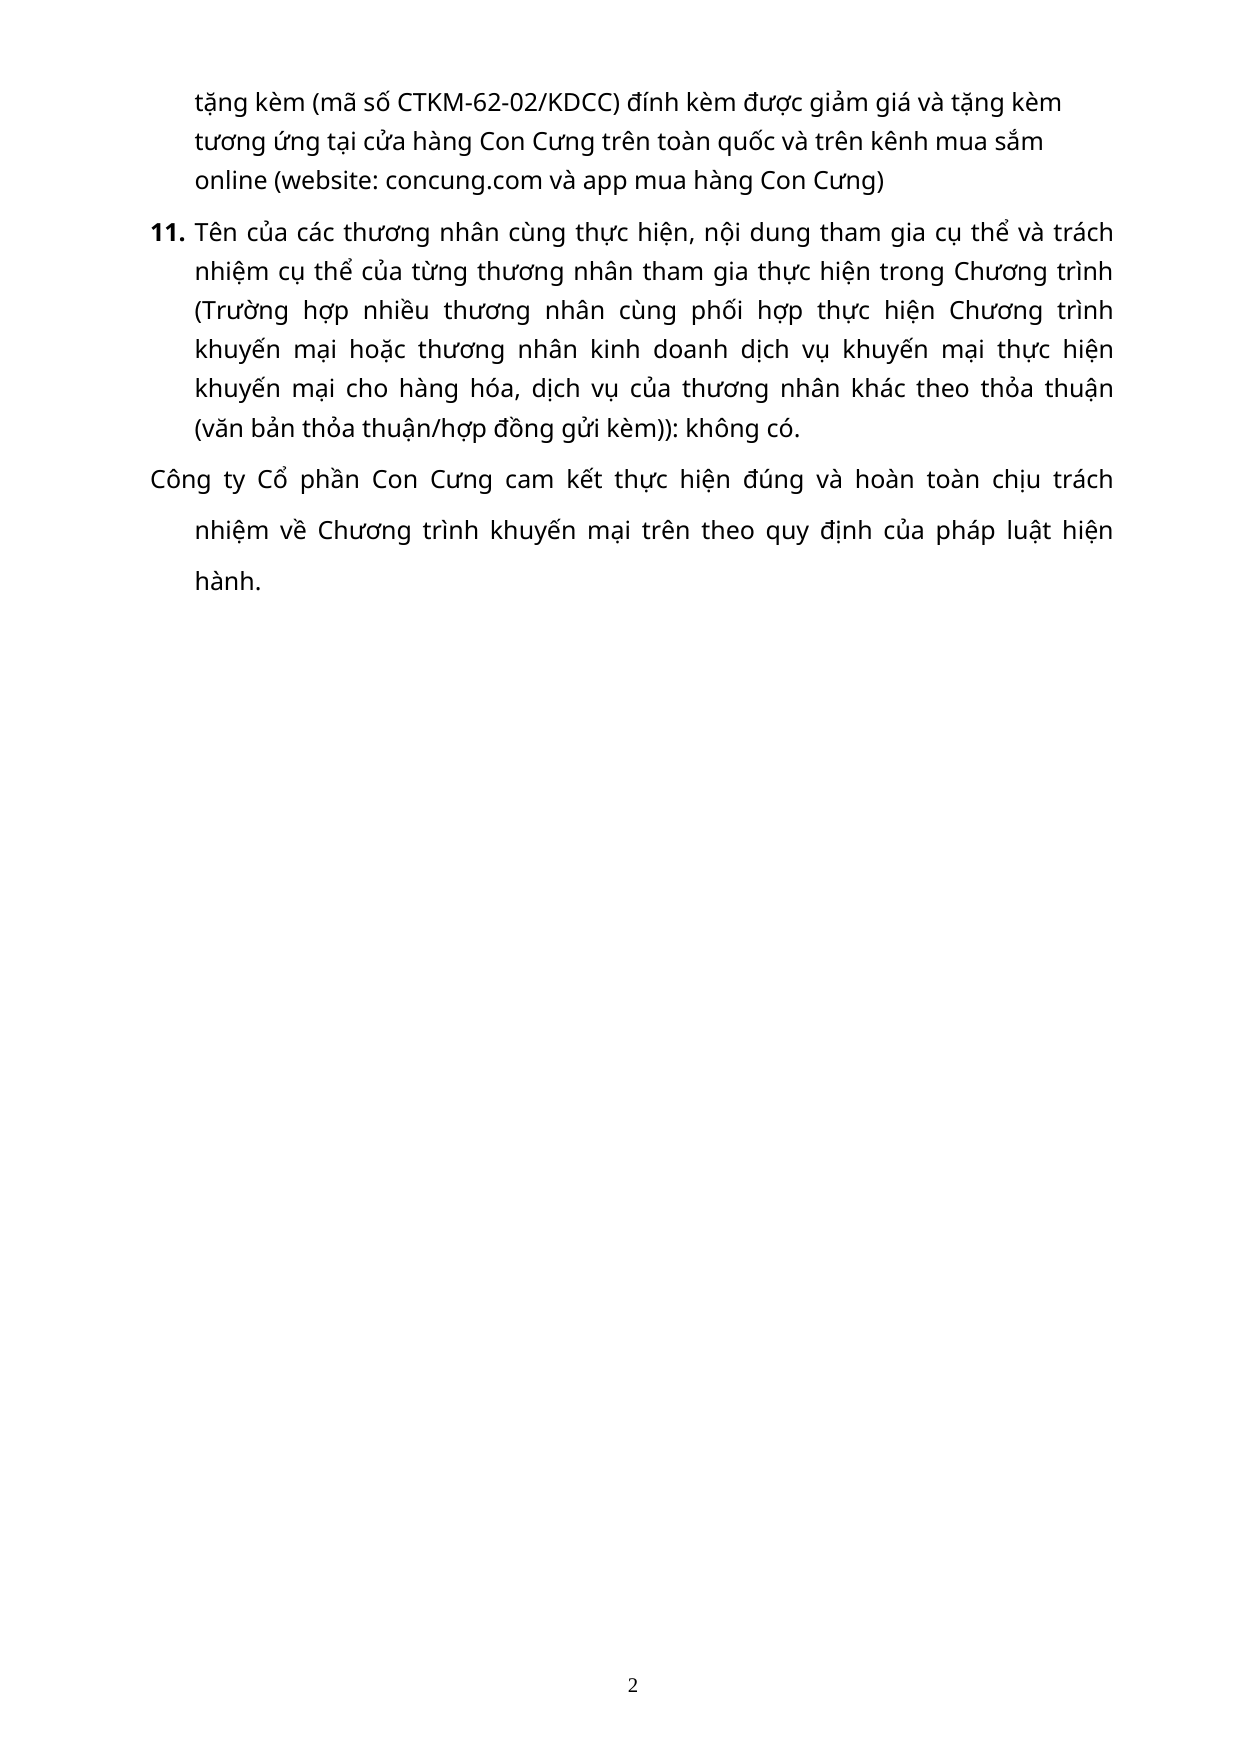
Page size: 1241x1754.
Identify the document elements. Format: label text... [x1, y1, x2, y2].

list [135, 84, 1116, 197]
list Tên của các thương nhân cùng thực hiện, nội dung tham gia cụ thể và trách nhiệm cụ thể của từng thương nhân tham gia thực hiện trong Chương trình (Trường hợp nhiều thương nhân cùng phối hợp thực hiện Chương trình khuyến mại hoặc thương nhân kinh doanh dịch vụ khuyến mại thực hiện khuyến mại cho hàng hóa, dịch vụ của thương nhân khác theo thỏa thuận (văn bản thỏa thuận/hợp đồng gửi kèm)): không có. [150, 214, 1116, 444]
text Công ty Cổ phần Con Cưng cam kết thực hiện đúng và hoàn toàn chịu trách nhiệm về Chương trình khuyến mại trên theo quy định của pháp luật hiện hành. [150, 462, 1116, 598]
